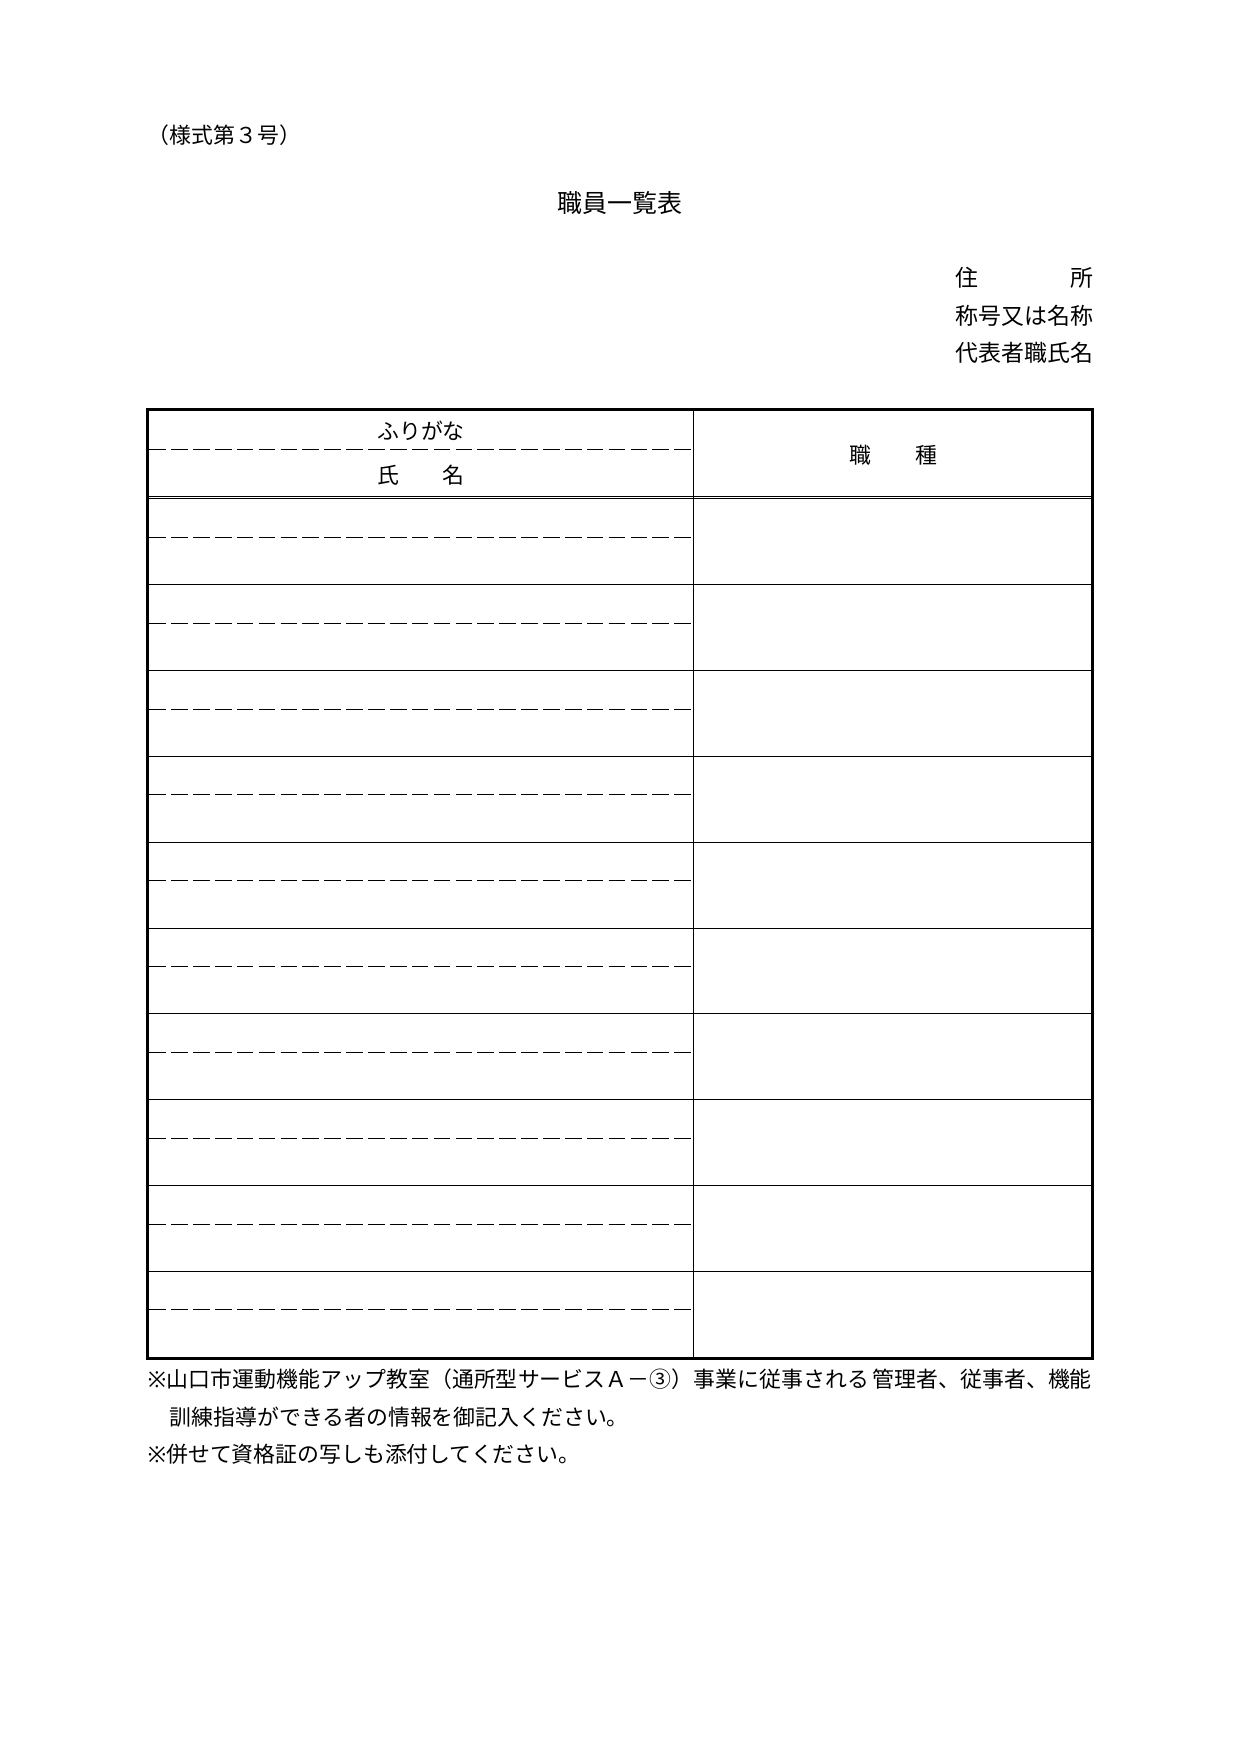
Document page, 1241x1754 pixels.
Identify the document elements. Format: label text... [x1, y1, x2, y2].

table_cell [694, 929, 1091, 1013]
table_cell [149, 966, 693, 1013]
table_cell [149, 1186, 693, 1223]
table_cell [149, 1100, 693, 1138]
table_cell [149, 843, 693, 880]
text ※山口市運動機能アップ教室（通所型サービスＡ－③）事業に従事される管理者、従事者、機能訓練指導ができる者の情報を御記入ください。 [148, 1360, 1092, 1435]
table_cell [694, 671, 1091, 756]
table_cell [149, 1138, 693, 1185]
table_cell [149, 1224, 693, 1271]
table_cell [149, 537, 693, 584]
table_header 職 種 [694, 411, 1091, 496]
table_cell [694, 757, 1091, 842]
table_cell [149, 880, 693, 927]
text ※併せて資格証の写しも添付してください。 [148, 1435, 1092, 1472]
table_cell [149, 1014, 693, 1052]
table_cell [149, 585, 693, 623]
table_cell [149, 499, 693, 537]
table_cell [149, 709, 693, 756]
table_cell [149, 929, 693, 966]
text 称号又は名称 [148, 296, 1092, 333]
text 代表者職氏名 [148, 333, 1092, 371]
table_cell [694, 1014, 1091, 1099]
text 住 所 [148, 258, 1092, 296]
table_cell [149, 794, 693, 842]
table_cell [694, 585, 1091, 670]
table_cell [149, 1052, 693, 1099]
table_cell [149, 671, 693, 708]
table_header ふりがな [149, 411, 693, 449]
table_cell [149, 623, 693, 670]
text 職員一覧表 [148, 183, 1092, 221]
table_cell [149, 1272, 693, 1309]
table_cell [149, 757, 693, 794]
table_cell 氏 名 [149, 449, 693, 496]
table_cell [694, 1100, 1091, 1185]
table_cell [149, 1309, 693, 1357]
table_cell [694, 1186, 1091, 1271]
table_cell [694, 1272, 1091, 1357]
table_cell [694, 499, 1091, 584]
table_cell [694, 843, 1091, 927]
